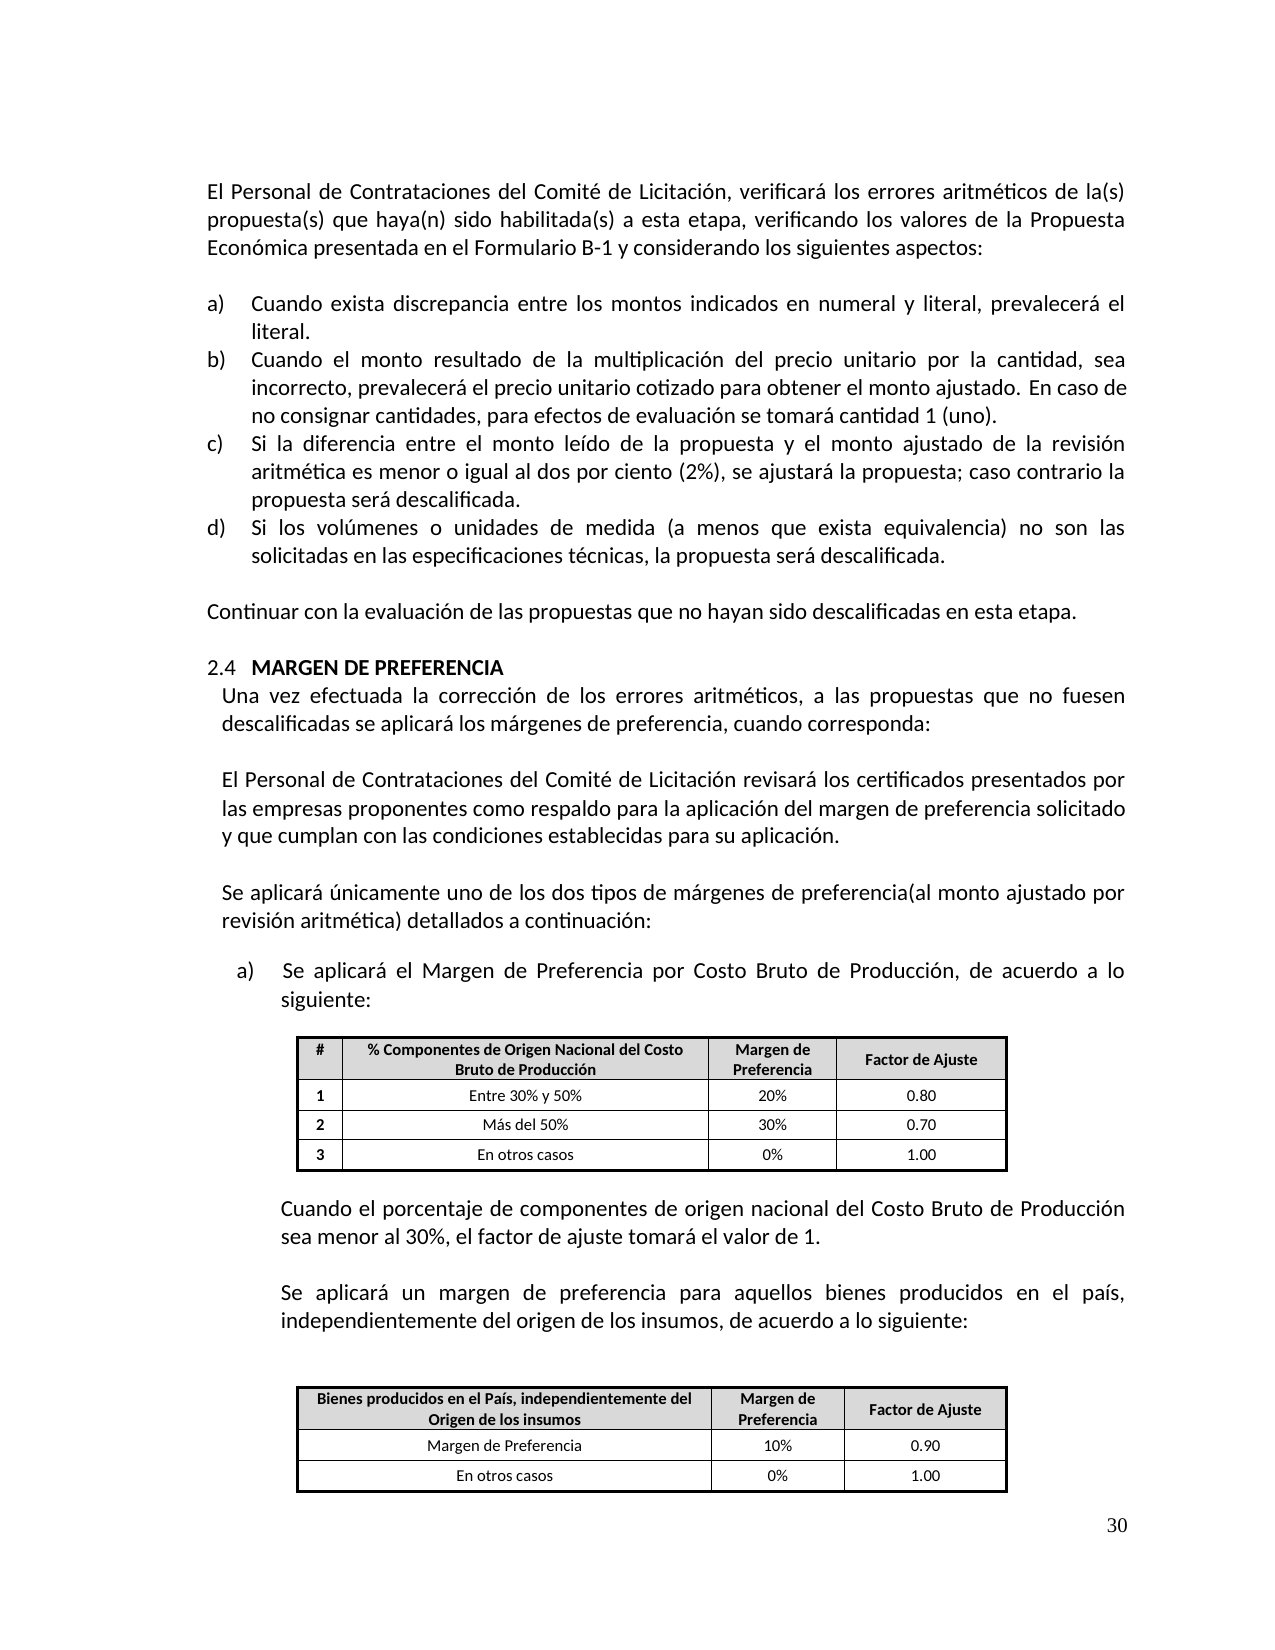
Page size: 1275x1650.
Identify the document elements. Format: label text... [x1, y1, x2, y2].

table_cell Entre 30% y 50% [343, 1080, 708, 1110]
table_cell 0% [709, 1140, 836, 1168]
table_cell 1 [299, 1080, 342, 1110]
text Una vez efectuada la corrección de los errores aritméticos, a las propuestas que no fuesen descalificadas se aplicará los márgenes de preferencia, cuando corresponda: [222, 682, 1127, 738]
text El Personal de Contrataciones del Comité de Licitación, verificará los errores aritméticos de la(s) propuesta(s) que haya(n) sido habilitada(s) a esta etapa, verificando los valores de la Propuesta Económica presentada en el Formulario B-1 y considerando los siguientes aspectos: [207, 177, 1127, 261]
list Cuando el monto resultado de la multiplicación del precio unitario por la cantidad, sea incorrecto, prevalecerá el precio unitario cotizado para obtener el monto ajustado. En caso de no consignar cantidades, para efectos de evaluación se tomará cantidad 1 (uno). [207, 345, 1127, 429]
table_cell 1.00 [845, 1461, 1005, 1490]
text Continuar con la evaluación de las propuestas que no hayan sido descalificadas en esta etapa. [207, 597, 1127, 626]
table_cell 0.80 [837, 1080, 1005, 1110]
table_cell 20% [709, 1080, 836, 1110]
list MARGEN DE PREFERENCIA [207, 653, 1127, 682]
text Cuando el porcentaje de componentes de origen nacional del Costo Bruto de Producción sea menor al 30%, el factor de ajuste tomará el valor de 1. [281, 1194, 1127, 1251]
table_header # [299, 1039, 342, 1079]
table_cell Más del 50% [343, 1111, 708, 1139]
table_header % Componentes de Origen Nacional del Costo Bruto de Producción [343, 1039, 708, 1079]
table_cell Margen de Preferencia [299, 1430, 711, 1459]
table_cell 2 [299, 1111, 342, 1139]
table_header Margen de Preferencia [712, 1389, 844, 1429]
table_cell En otros casos [299, 1461, 711, 1490]
table_cell En otros casos [343, 1140, 708, 1168]
table_header Factor de Ajuste [837, 1039, 1005, 1079]
list Si los volúmenes o unidades de medida (a menos que exista equivalencia) no son las solicitadas en las especificaciones técnicas, la propuesta será descalificada. [207, 513, 1127, 569]
text Se aplicará únicamente uno de los dos tipos de márgenes de preferencia(al monto ajustado por revisión aritmética) detallados a continuación: [222, 878, 1127, 934]
list Cuando exista discrepancia entre los montos indicados en numeral y literal, prevalecerá el literal. [207, 289, 1127, 345]
list Se aplicará el Margen de Preferencia por Costo Bruto de Producción, de acuerdo a lo siguiente: [236, 957, 1127, 1013]
list Si la diferencia entre el monto leído de la propuesta y el monto ajustado de la revisión aritmética es menor o igual al dos por ciento (2%), se ajustará la propuesta; caso contrario la propuesta será descalificada. [207, 429, 1127, 513]
table_cell 10% [712, 1430, 844, 1459]
table_cell 0.90 [845, 1430, 1005, 1459]
table_header Bienes producidos en el País, independientemente del Origen de los insumos [299, 1389, 711, 1429]
table_header Factor de Ajuste [845, 1389, 1005, 1429]
table_cell 0% [712, 1461, 844, 1490]
table_cell 3 [299, 1140, 342, 1168]
table_cell 30% [709, 1111, 836, 1139]
table_header Margen de Preferencia [709, 1039, 836, 1079]
table_cell 0.70 [837, 1111, 1005, 1139]
table_cell 1.00 [837, 1140, 1005, 1168]
text El Personal de Contrataciones del Comité de Licitación revisará los certificados presentados por las empresas proponentes como respaldo para la aplicación del margen de preferencia solicitado y que cumplan con las condiciones establecidas para su aplicación. [222, 766, 1127, 850]
text Se aplicará un margen de preferencia para aquellos bienes producidos en el país, independientemente del origen de los insumos, de acuerdo a lo siguiente: [281, 1278, 1127, 1334]
